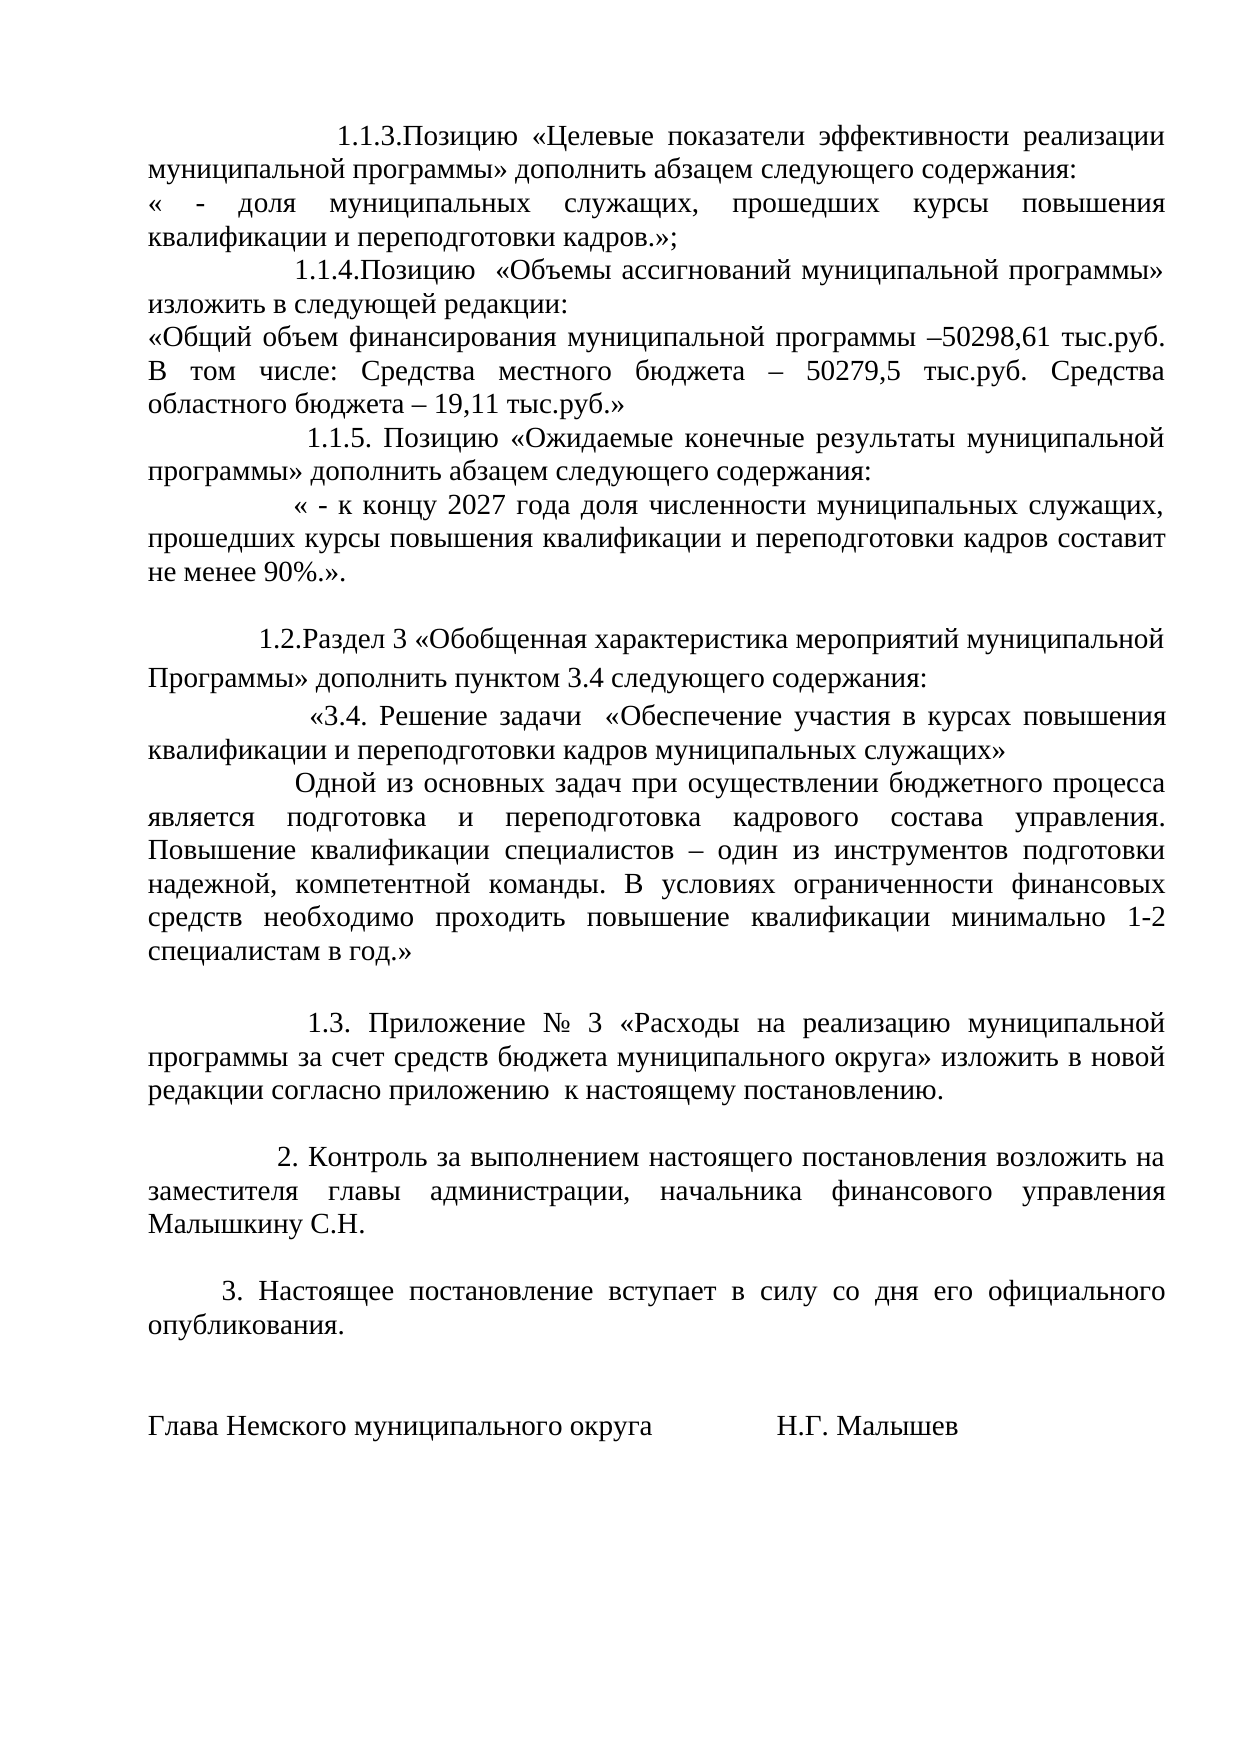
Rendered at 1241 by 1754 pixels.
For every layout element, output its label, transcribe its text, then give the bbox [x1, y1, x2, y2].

text 1.3. Приложение № 3 «Расходы на реализацию муниципальной программы за счет средств бюджета муниципального округа» изложить в новой редакции согласно приложению к настоящему постановлению. [148, 1005, 1167, 1106]
text Одной из основных задач при осуществлении бюджетного процесса является подготовка и переподготовка кадрового состава управления. Повышение квалификации специалистов – один из инструментов подготовки надежной, компетентной команды. В условиях ограниченности финансовых средств необходимо проходить повышение квалификации минимально 1-2 специалистам в год.» [148, 765, 1167, 967]
text 1.2.Раздел 3 «Обобщенная характеристика мероприятий муниципальной Программы» дополнить пунктом 3.4 следующего содержания: [148, 621, 1167, 693]
text Глава Немского муниципального округа Н.Г. Малышев [148, 1408, 1167, 1441]
text « - доля муниципальных служащих, прошедших курсы повышения квалификации и переподготовки кадров.»; [148, 185, 1167, 252]
text 1.1.3.Позицию «Целевые показатели эффективности реализации муниципальной программы» дополнить абзацем следующего содержания: [148, 118, 1167, 185]
text 2. Контроль за выполнением настоящего постановления возложить на заместителя главы администрации, начальника финансового управления Малышкину С.Н. [148, 1139, 1167, 1240]
list « - к концу 2027 года доля численности муниципальных служащих, прошедших курсы повышения квалификации и переподготовки кадров составит не менее 90%.». [148, 487, 1167, 588]
text 1.1.4.Позицию «Объемы ассигнований муниципальной программы» изложить в следующей редакции: [148, 252, 1167, 319]
text 1.1.5. Позицию «Ожидаемые конечные результаты муниципальной программы» дополнить абзацем следующего содержания: [148, 420, 1167, 487]
text «Общий объем финансирования муниципальной программы –50298,61 тыс.руб. В том числе: Средства местного бюджета – 50279,5 тыс.руб. Средства областного бюджета – 19,11 тыс.руб.» [148, 319, 1167, 420]
text 3. Настоящее постановление вступает в силу со дня его официального опубликования. [148, 1273, 1167, 1341]
text «3.4. Решение задачи «Обеспечение участия в курсах повышения квалификации и переподготовки кадров муниципальных служащих» [148, 698, 1167, 765]
